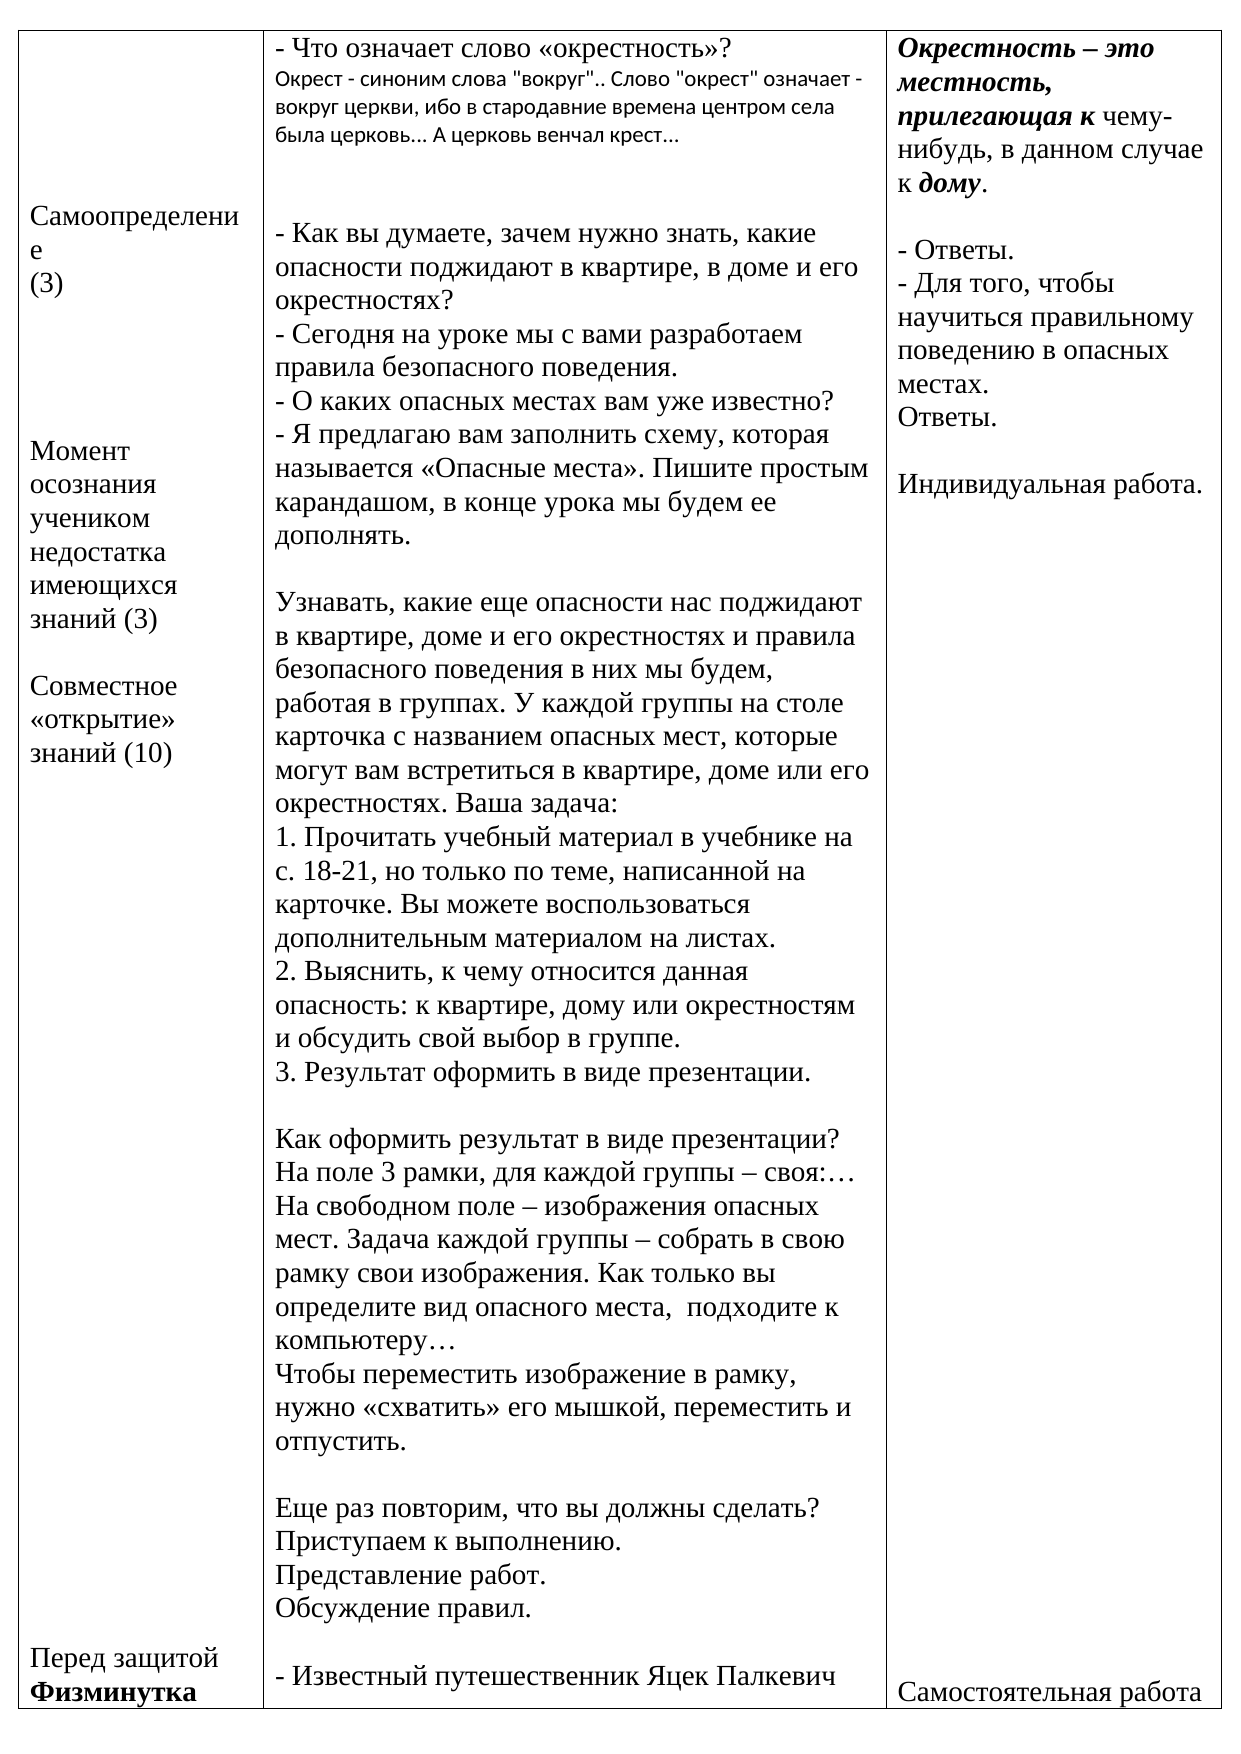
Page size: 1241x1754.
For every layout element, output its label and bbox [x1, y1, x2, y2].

table_cell [264, 31, 886, 1708]
table_cell [887, 31, 1221, 1708]
table_cell [19, 31, 263, 1708]
